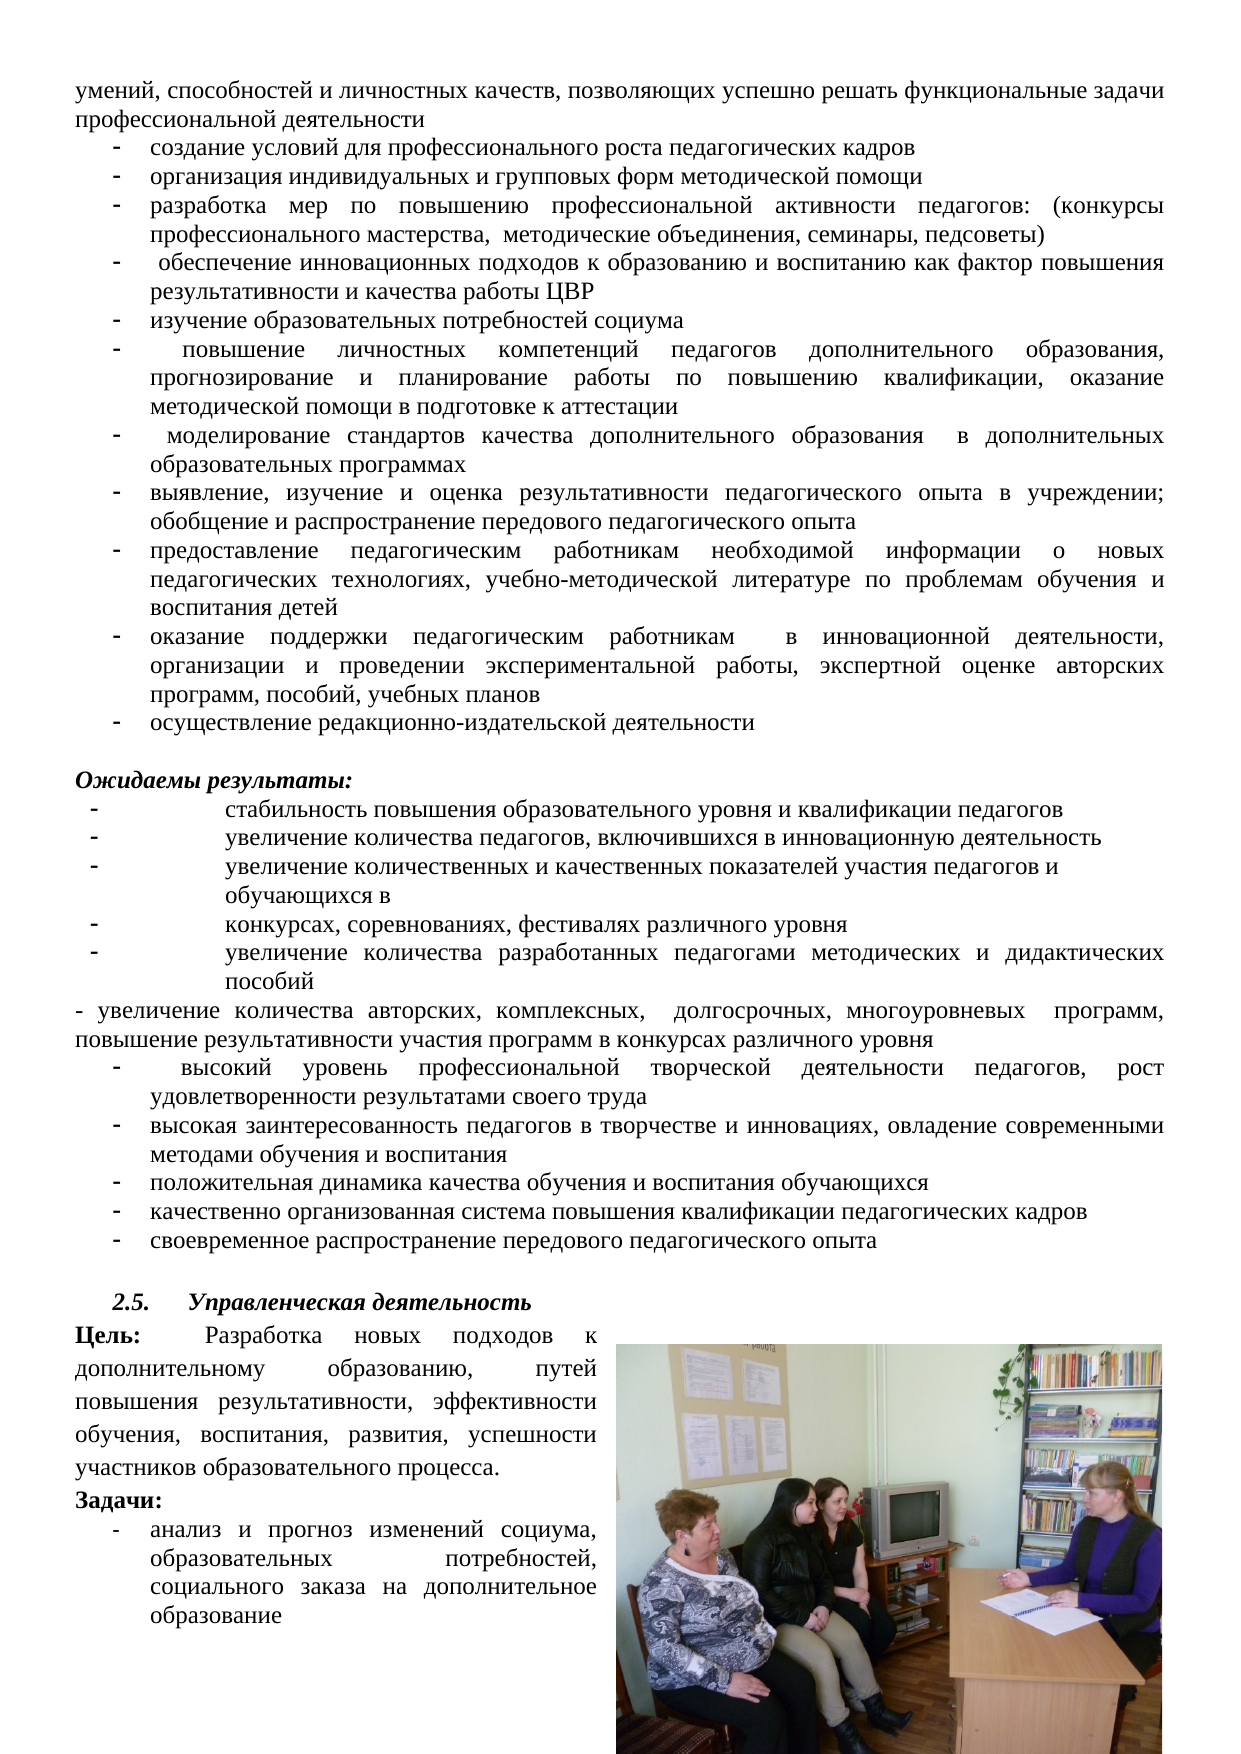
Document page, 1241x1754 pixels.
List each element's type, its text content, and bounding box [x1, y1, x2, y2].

list качественно организованная система повышения квалификации педагогических кадров [112, 1196, 1165, 1225]
list анализ и прогноз изменений социума, образовательных потребностей, социального заказа на дополнительное образование [112, 1514, 616, 1629]
list своевременное распространение передового педагогического опыта [112, 1225, 1165, 1254]
list осуществление редакционно-издательской деятельности [112, 707, 1165, 736]
text Задачи: [75, 1485, 616, 1514]
list организация индивидуальных и групповых форм методической помощи [112, 161, 1165, 190]
list увеличение количества разработанных педагогами методических и дидактических пособий [90, 937, 1165, 995]
list разработка мер по повышению профессиональной активности педагогов: (конкурсы профессионального мастерства, методические объединения, семинары, педсоветы) [112, 190, 1165, 247]
list высокая заинтересованность педагогов в творчестве и инновациях, овладение современными методами обучения и воспитания [112, 1110, 1165, 1167]
list увеличение количественных и качественных показателей участия педагогов и обучающихся в [90, 851, 1165, 909]
list стабильность повышения образовательного уровня и квалификации педагогов [90, 794, 1165, 822]
list изучение образовательных потребностей социума [112, 305, 1165, 334]
text Цель: Разработка новых подходов к дополнительному образованию, путей повышения результативности, эффективности обучения, воспитания, развития, успешности участников образовательного процесса. [75, 1320, 1165, 1481]
list положительная динамика качества обучения и воспитания обучающихся [112, 1167, 1165, 1196]
list выявление, изучение и оценка результативности педагогического опыта в учреждении; обобщение и распространение передового педагогического опыта [112, 477, 1165, 535]
list повышение личностных компетенций педагогов дополнительного образования, прогнозирование и планирование работы по повышению квалификации, оказание методической помощи в подготовке к аттестации [112, 334, 1165, 420]
list создание условий для профессионального роста педагогических кадров [112, 132, 1165, 161]
list обеспечение инновационных подходов к образованию и воспитанию как фактор повышения результативности и качества работы ЦВР [112, 247, 1165, 305]
text Ожидаемы результаты: [75, 765, 1165, 794]
list моделирование стандартов качества дополнительного образования в дополнительных образовательных программах [112, 420, 1165, 477]
list оказание поддержки педагогическим работникам в инновационной деятельности, организации и проведении экспериментальной работы, экспертной оценке авторских программ, пособий, учебных планов [112, 621, 1165, 707]
picture [616, 1344, 1163, 1754]
list Управленческая деятельность [112, 1287, 1165, 1316]
list высокий уровень профессиональной творческой деятельности педагогов, рост удовлетворенности результатами своего труда [112, 1052, 1165, 1110]
list конкурсах, соревнованиях, фестивалях различного уровня [90, 909, 1165, 937]
text - увеличение количества авторских, комплексных, долгосрочных, многоуровневых программ, повышение результативности участия программ в конкурсах различного уровня [75, 995, 1165, 1052]
list увеличение количества педагогов, включившихся в инновационную деятельность [90, 822, 1165, 851]
list предоставление педагогическим работникам необходимой информации о новых педагогических технологиях, учебно-методической литературе по проблемам обучения и воспитания детей [112, 535, 1165, 621]
